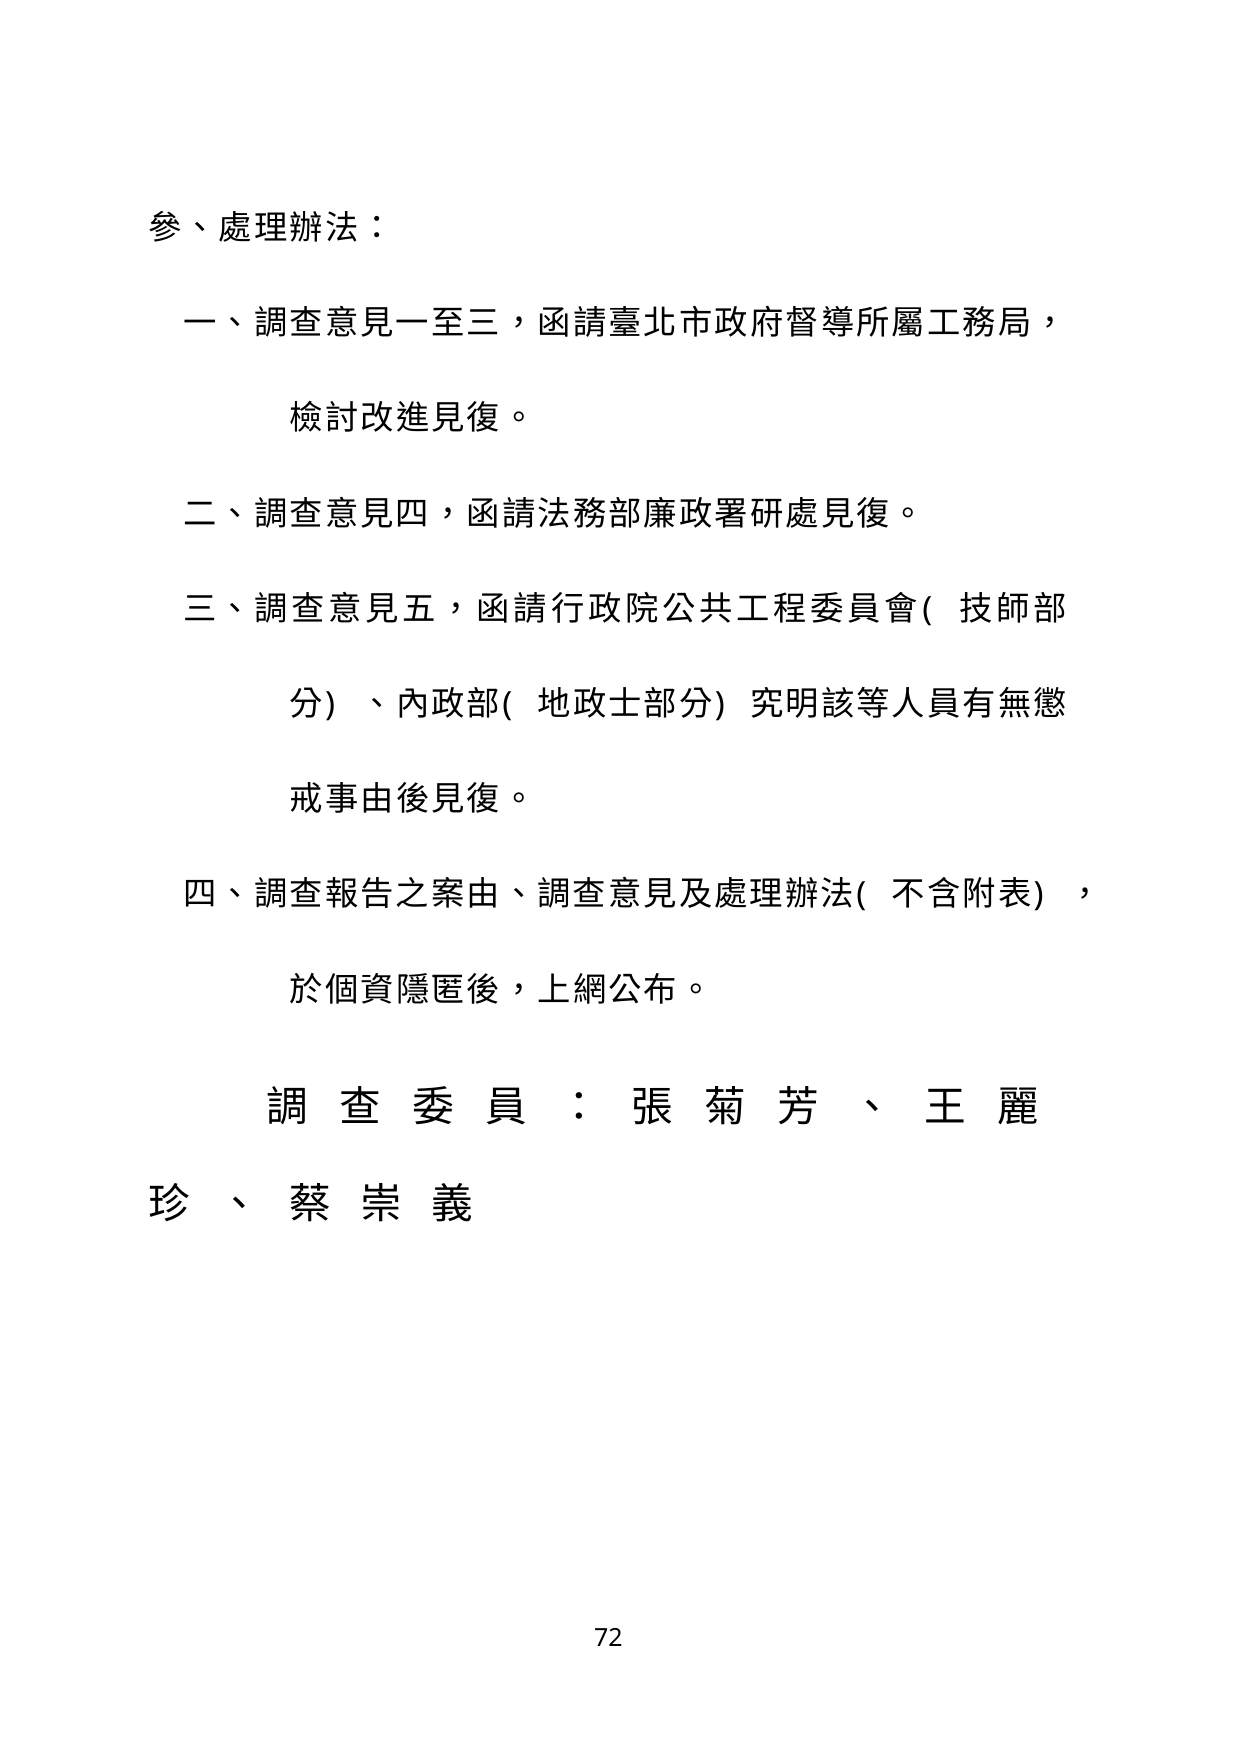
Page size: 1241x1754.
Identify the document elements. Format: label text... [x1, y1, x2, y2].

subtitle 調查意見五，函請行政院公共工程委員會(技師部分)、內政部(地政士部分)究明該等人員有無懲戒事由後見復。 [183, 558, 1069, 844]
subtitle 調查意見四，函請法務部廉政署研處見復。 [183, 463, 1069, 558]
subtitle 調查意見一至三，函請臺北市政府督導所屬工務局，檢討改進見復。 [183, 272, 1069, 463]
text 調查委員：張菊芳、王麗珍、蔡崇義 [148, 1058, 1069, 1248]
subtitle 處理辦法： [148, 177, 1069, 272]
subtitle 調查報告之案由、調查意見及處理辦法(不含附表)，於個資隱匿後，上網公布。 [183, 844, 1069, 1034]
